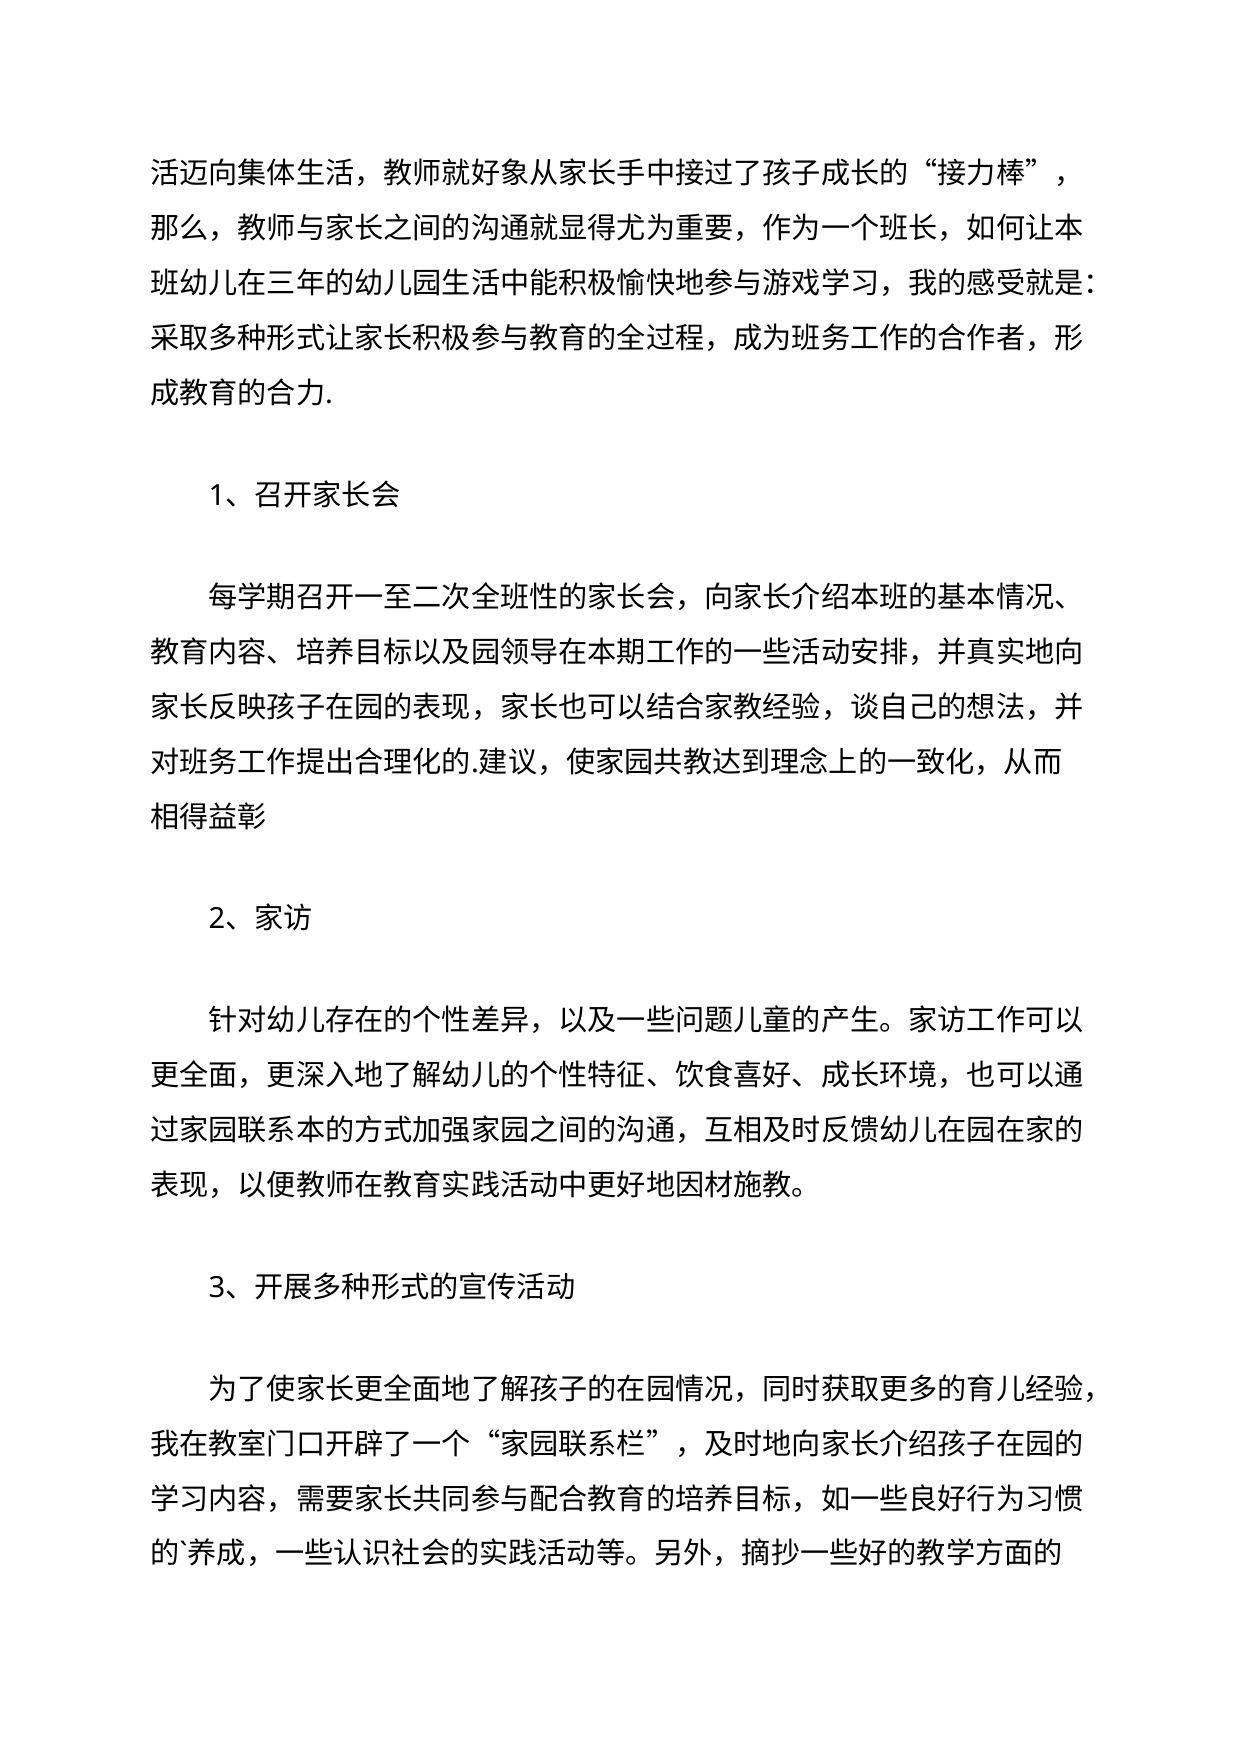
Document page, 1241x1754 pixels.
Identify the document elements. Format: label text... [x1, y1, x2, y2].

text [150, 150, 1090, 412]
text 针对幼儿存在的个性差异，以及一些问题儿童的产生。家访工作可以更全面，更深入地了解幼儿的个性特征、饮食喜好、成长环境，也可以通过家园联系本的方式加强家园之间的沟通，互相及时反馈幼儿在园在家的表现，以便教师在教育实践活动中更好地因材施教。 [150, 997, 1090, 1204]
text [150, 1365, 1090, 1572]
text 2、家访 [150, 895, 1090, 937]
text 1、召开家长会 [150, 472, 1090, 514]
text 3、开展多种形式的宣传活动 [150, 1263, 1090, 1306]
text 每学期召开一至二次全班性的家长会，向家长介绍本班的基本情况、教育内容、培养目标以及园领导在本期工作的一些活动安排，并真实地向家长反映孩子在园的表现，家长也可以结合家教经验，谈自己的想法，并对班务工作提出合理化的.建议，使家园共教达到理念上的一致化，从而相得益彰 [150, 573, 1090, 836]
